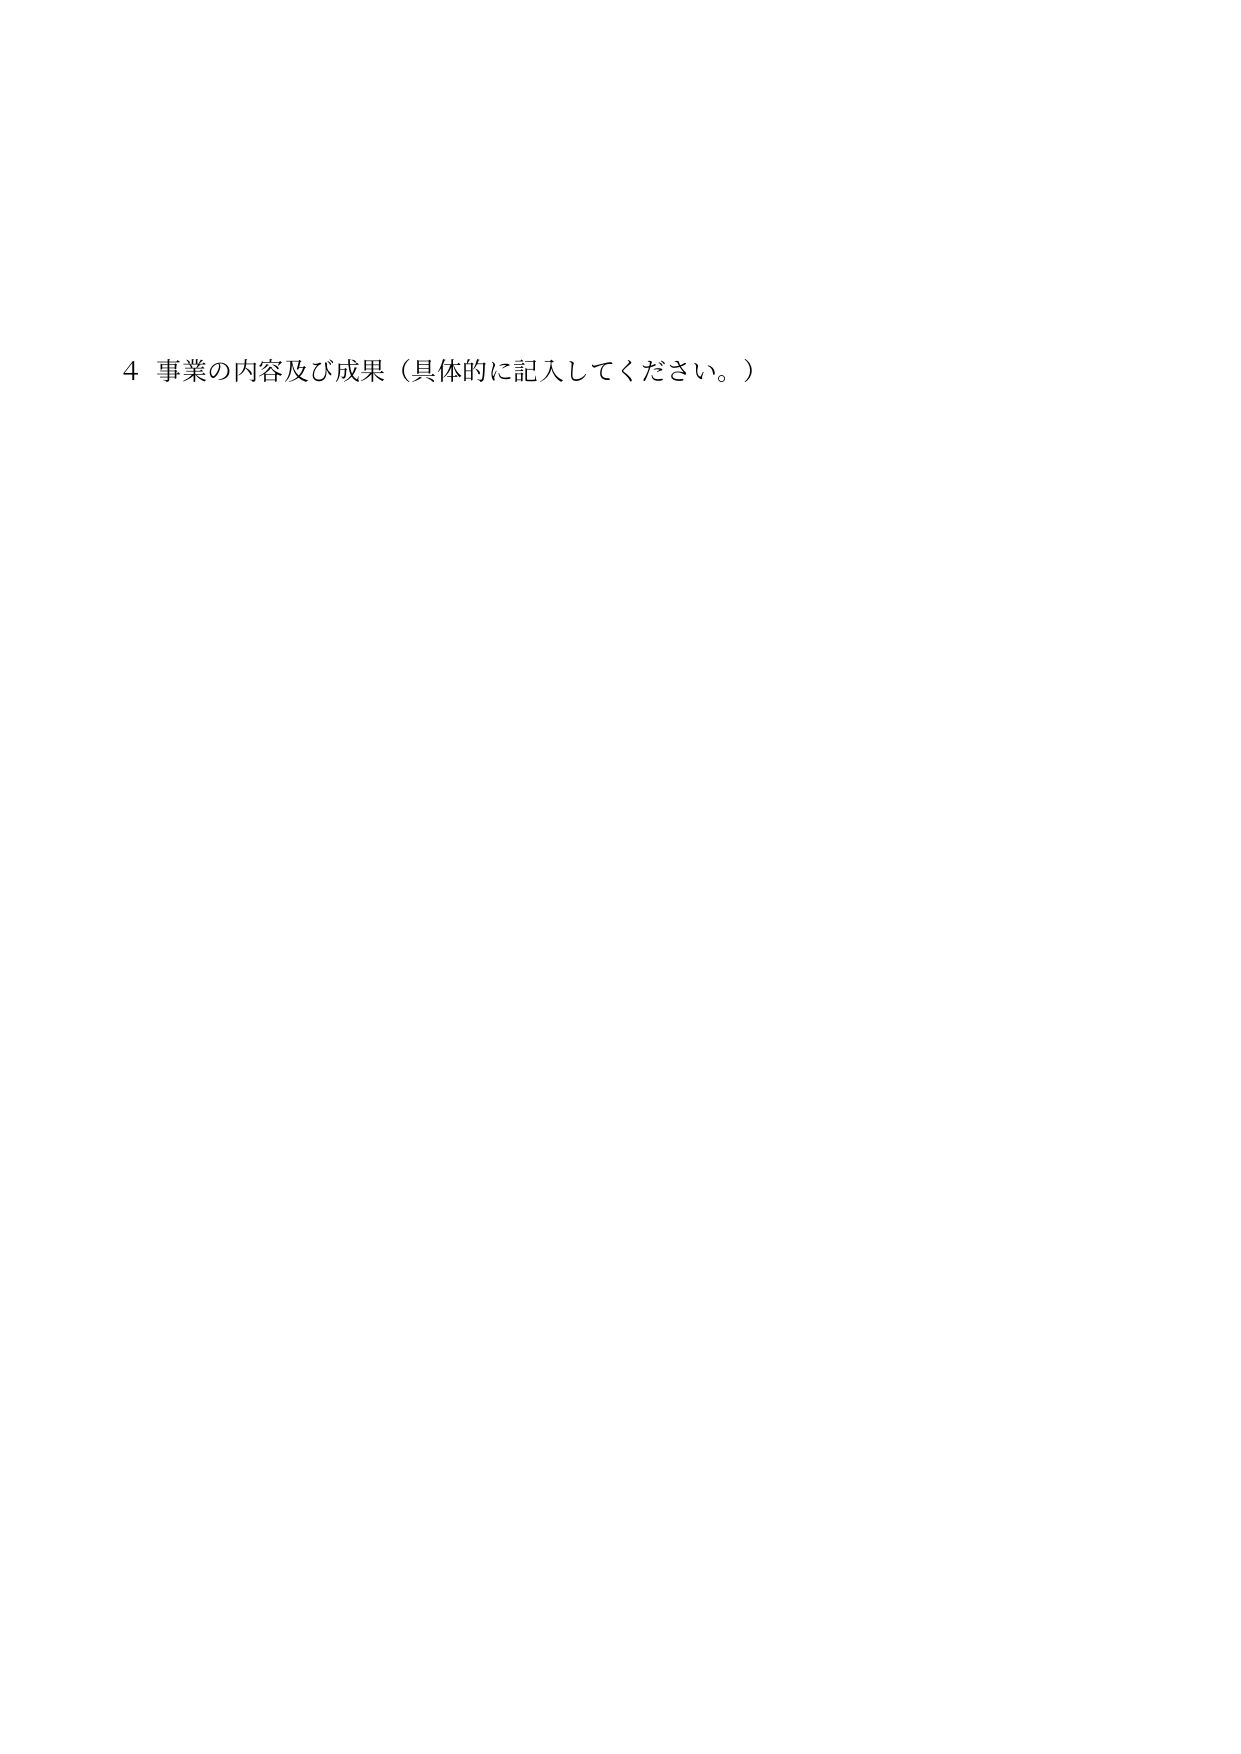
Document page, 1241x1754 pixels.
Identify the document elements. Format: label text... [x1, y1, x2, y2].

text ４ 事業の内容及び成果（具体的に記入してください。） [118, 335, 1122, 403]
